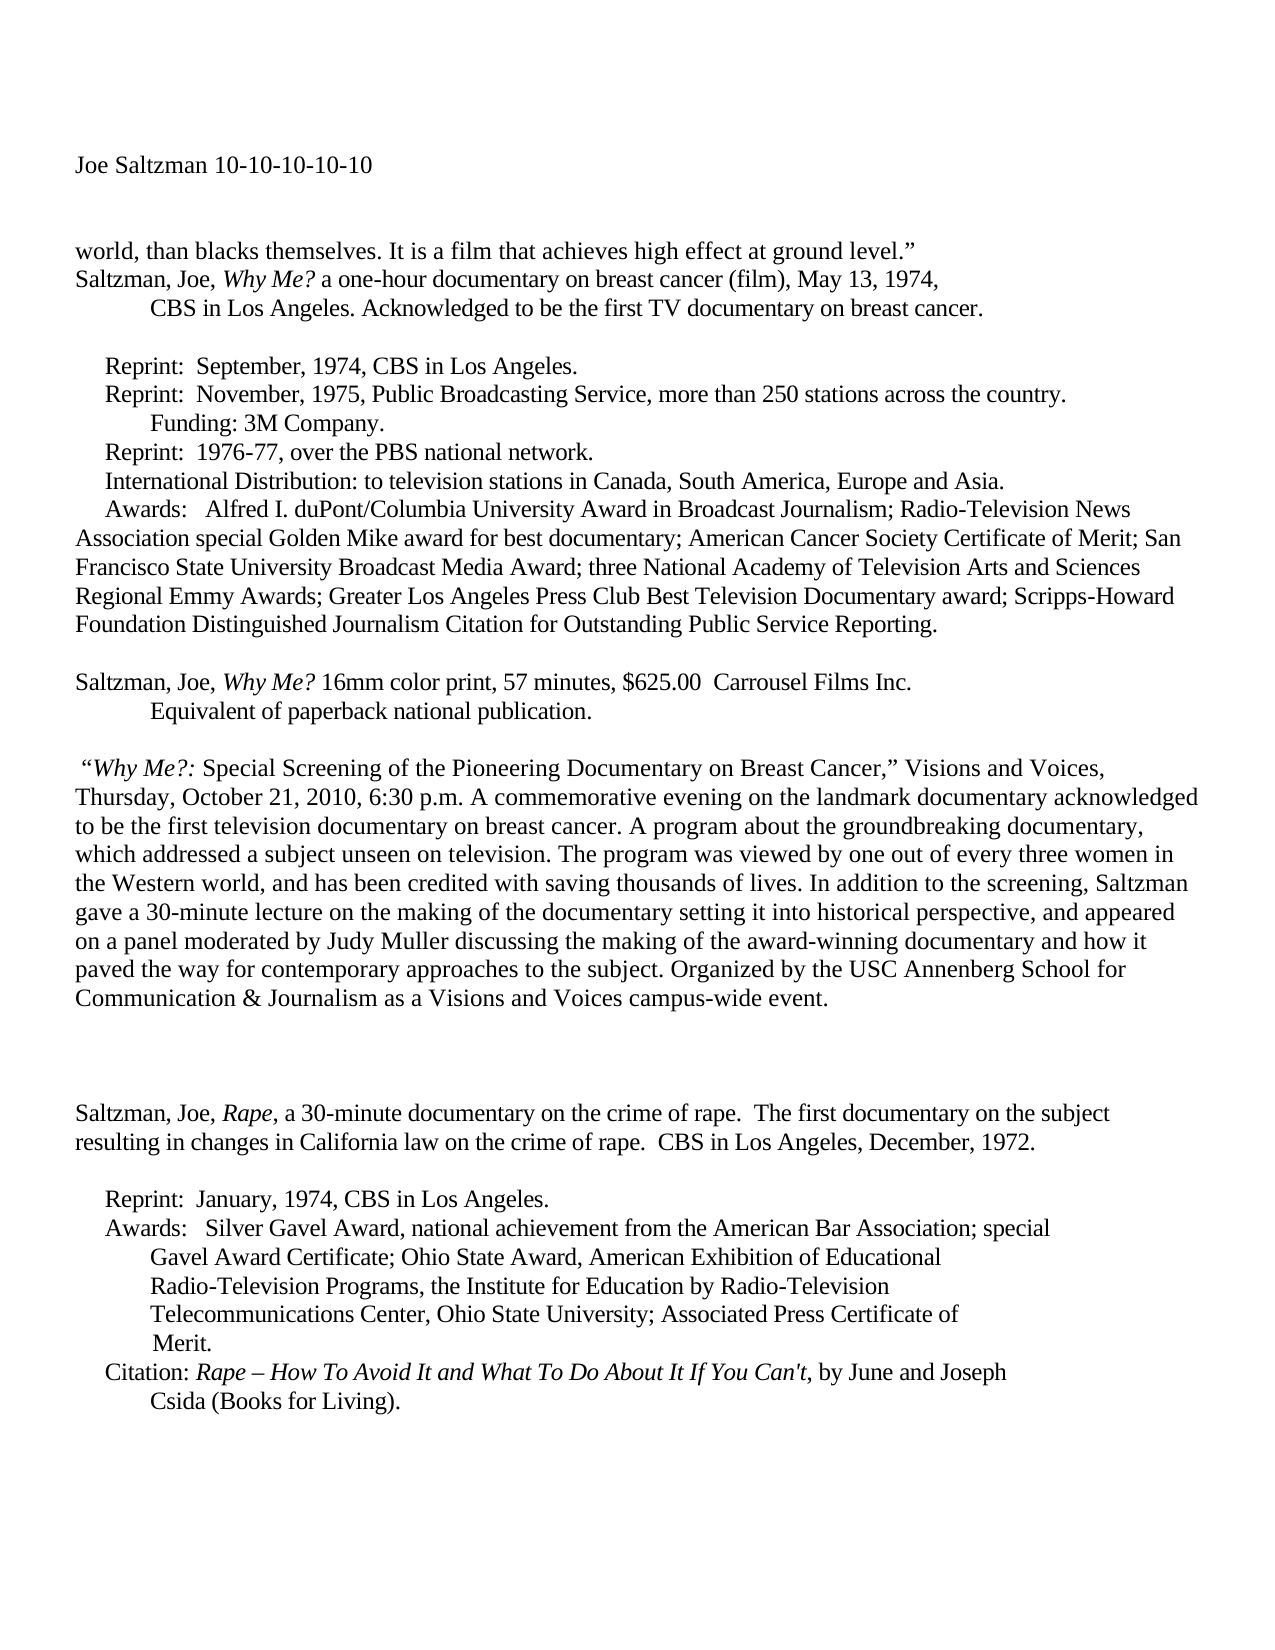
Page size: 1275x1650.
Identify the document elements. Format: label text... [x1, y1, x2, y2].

text Csida (Books for Living). [75, 1386, 1200, 1414]
text Reprint: 1976-77, over the PBS national network. [75, 437, 1200, 466]
text Equivalent of paperback national publication. [75, 696, 1200, 724]
text CBS in Los Angeles. Acknowledged to be the first TV documentary on breast cancer. [75, 293, 1200, 322]
text Saltzman, Joe, Why Me? a one-hour documentary on breast cancer (film), May 13, 1974, [75, 264, 1200, 293]
text Funding: 3M Company. [75, 408, 1200, 437]
text Saltzman, Joe, Why Me? 16mm color print, 57 minutes, $625.00 Carrousel Films Inc. [75, 667, 1200, 696]
text Reprint: November, 1975, Public Broadcasting Service, more than 250 stations across the country. [75, 379, 1200, 408]
text Reprint: January, 1974, CBS in Los Angeles. [75, 1184, 1200, 1213]
text Saltzman, Joe, Rape, a 30-minute documentary on the crime of rape. The first documentary on the subject resulting in changes in California law on the crime of rape. CBS in Los Angeles, December, 1972. [75, 1098, 1200, 1156]
text Reprint: September, 1974, CBS in Los Angeles. [75, 351, 1200, 379]
text Radio-Television Programs, the Institute for Education by Radio-Television [75, 1271, 1200, 1299]
text “Why Me?: Special Screening of the Pioneering Documentary on Breast Cancer,” Visions and Voices, Thursday, October 21, 2010, 6:30 p.m. A commemorative evening on the landmark documentary acknowledged to be the first television documentary on breast cancer. A program about the groundbreaking documentary, which addressed a subject unseen on television. The program was viewed by one out of every three women in the Western world, and has been credited with saving thousands of lives. In addition to the screening, Saltzman gave a 30-minute lecture on the making of the documentary setting it into historical perspective, and appeared on a panel moderated by Judy Muller discussing the making of the award-winning documentary and how it paved the way for contemporary approaches to the subject. Organized by the USC Annenberg School for Communication & Journalism as a Visions and Voices campus-wide event. [75, 753, 1200, 1012]
text Telecommunications Center, Ohio State University; Associated Press Certificate of [75, 1299, 1200, 1328]
text Gavel Award Certificate; Ohio State Award, American Exhibition of Educational [75, 1242, 1200, 1271]
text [75, 236, 1200, 264]
text Awards: Silver Gavel Award, national achievement from the American Bar Association; special [75, 1213, 1200, 1242]
text International Distribution: to television stations in Canada, South America, Europe and Asia. [75, 466, 1200, 494]
text Merit. [75, 1328, 1200, 1357]
text Citation: Rape – How To Avoid It and What To Do About It If You Can't, by June and Joseph [75, 1357, 1200, 1386]
text Awards: Alfred I. duPont/Columbia University Award in Broadcast Journalism; Radio-Television News Association special Golden Mike award for best documentary; American Cancer Society Certificate of Merit; San Francisco State University Broadcast Media Award; three National Academy of Television Arts and Sciences Regional Emmy Awards; Greater Los Angeles Press Club Best Television Documentary award; Scripps-Howard Foundation Distinguished Journalism Citation for Outstanding Public Service Reporting. [75, 494, 1200, 638]
